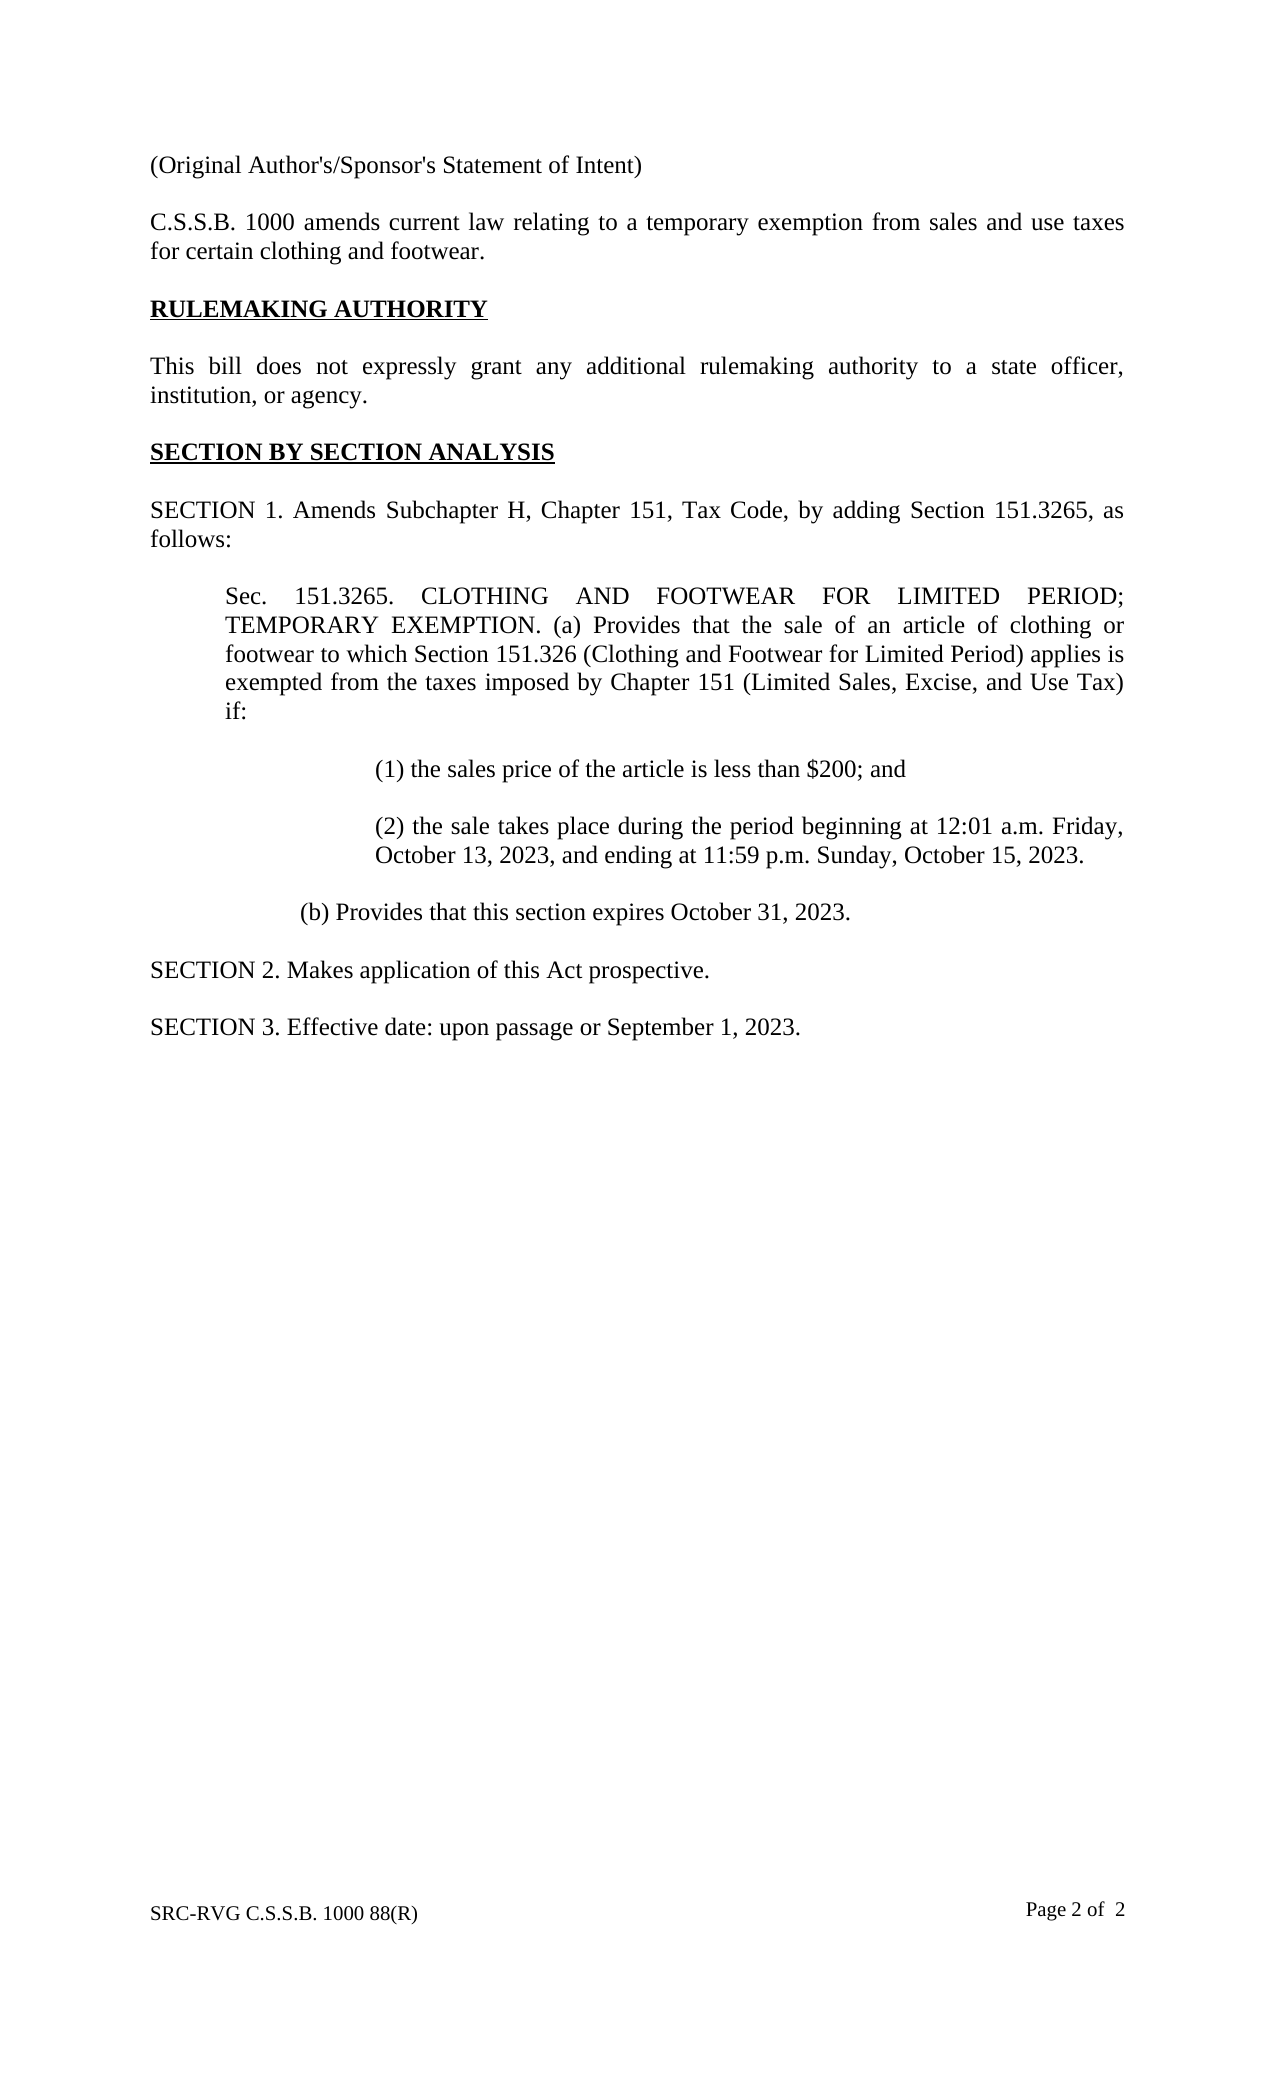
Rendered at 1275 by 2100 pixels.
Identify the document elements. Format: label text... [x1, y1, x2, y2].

text SECTION 3. Effective date: upon passage or September 1, 2023. [150, 1012, 1125, 1041]
text Sec. 151.3265. CLOTHING AND FOOTWEAR FOR LIMITED PERIOD; TEMPORARY EXEMPTION. (a) Provides that the sale of an article of clothing or footwear to which Section 151.326 (Clothing and Footwear for Limited Period) applies is exempted from the taxes imposed by Chapter 151 (Limited Sales, Excise, and Use Tax) if: [225, 581, 1125, 725]
text C.S.S.B. 1000 amends current law relating to a temporary exemption from sales and use taxes for certain clothing and footwear. [150, 207, 1125, 265]
text SECTION 2. Makes application of this Act prospective. [150, 955, 1125, 984]
text (2) the sale takes place during the period beginning at 12:01 a.m. Friday, October 13, 2023, and ending at 11:59 p.m. Sunday, October 15, 2023. [375, 811, 1125, 869]
text This bill does not expressly grant any additional rulemaking authority to a state officer, institution, or agency. [150, 351, 1125, 409]
text (b) Provides that this section expires October 31, 2023. [300, 897, 1125, 926]
text SECTION 1. Amends Subchapter H, Chapter 151, Tax Code, by adding Section 151.3265, as follows: [150, 495, 1125, 552]
text (1) the sales price of the article is less than $200; and [375, 754, 1125, 782]
